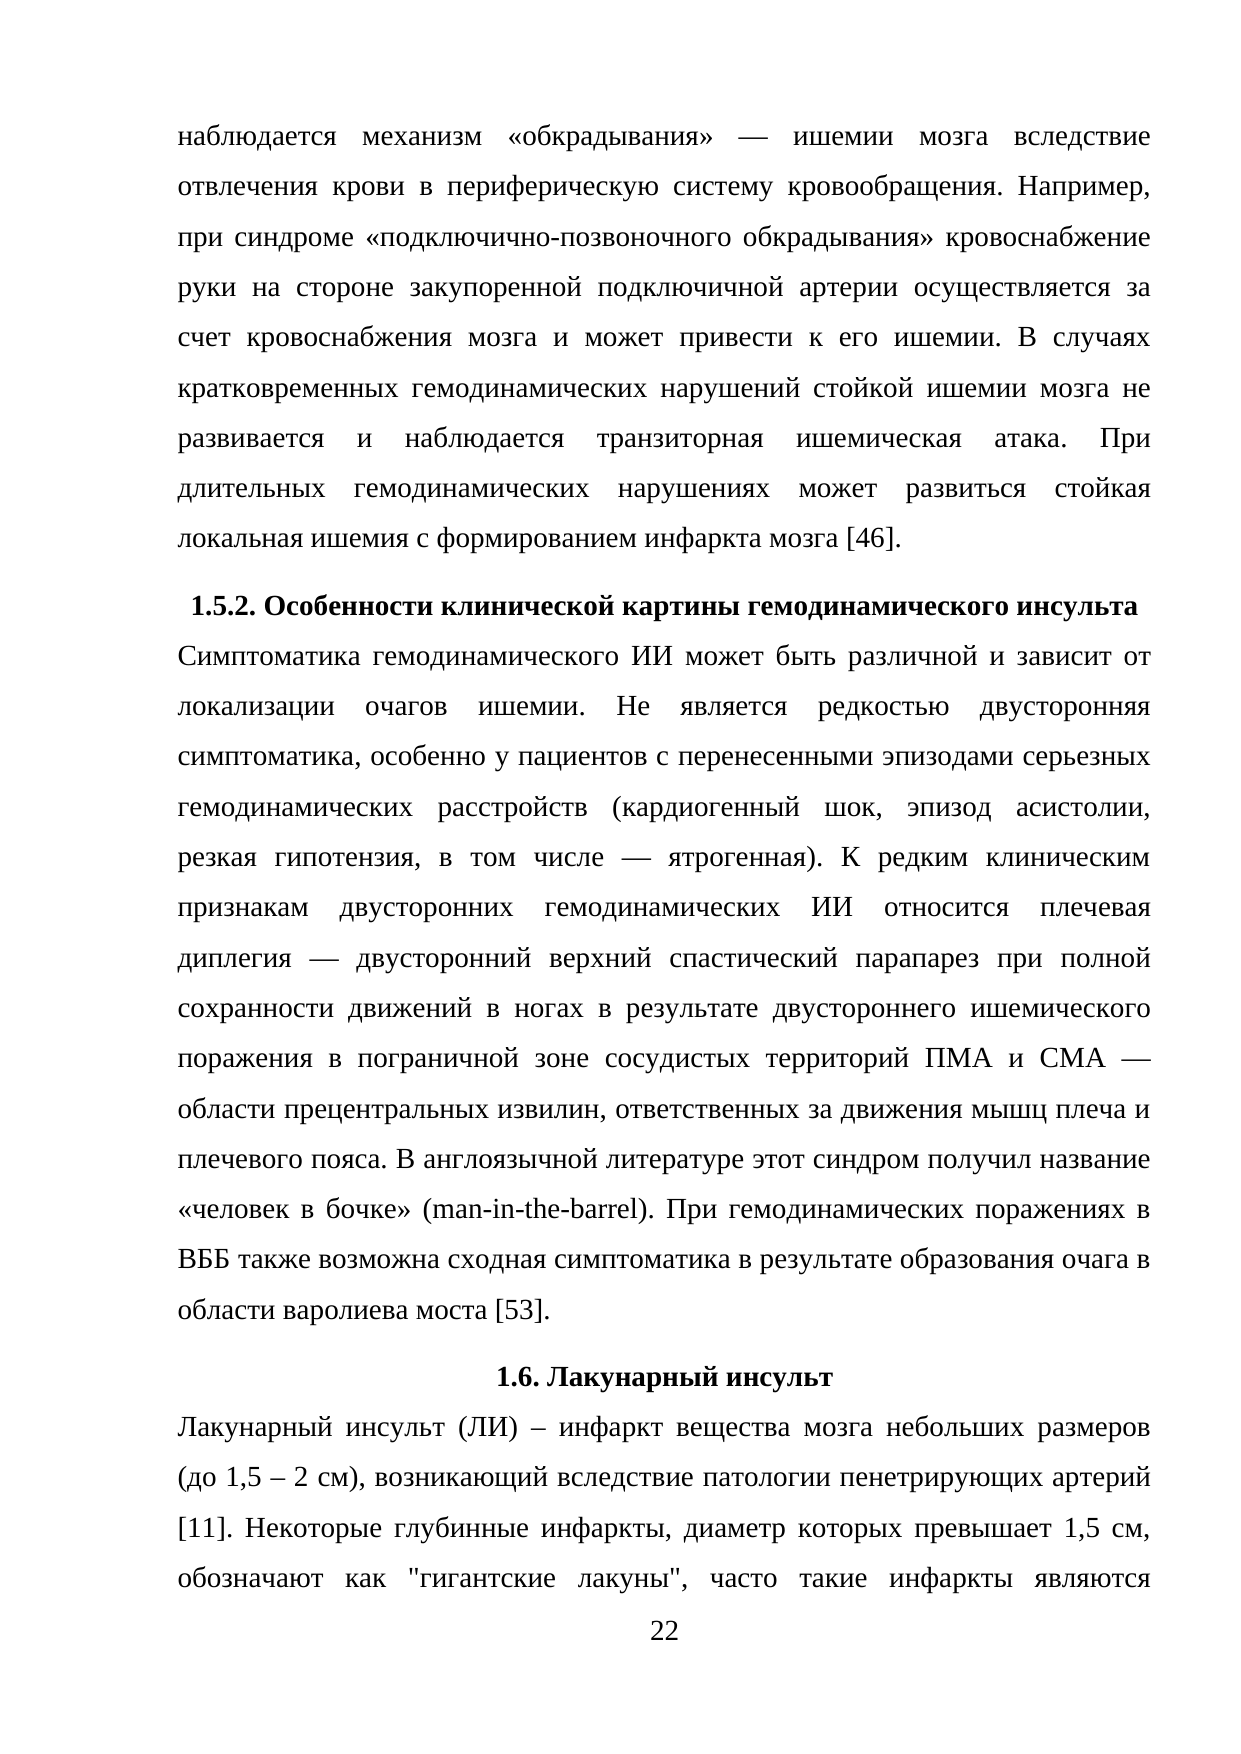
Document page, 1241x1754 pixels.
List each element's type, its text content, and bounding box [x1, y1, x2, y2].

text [177, 118, 1152, 554]
subtitle 1.6. Лакунарный инсульт [177, 1359, 1152, 1392]
subtitle 1.5.2. Особенности клинической картины гемодинамического инсульта [177, 588, 1152, 621]
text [177, 1409, 1152, 1594]
text Симптоматика гемодинамического ИИ может быть различной и зависит от локализации очагов ишемии. Не является редкостью двусторонняя симптоматика, особенно у пациентов с перенесенными эпизодами серьезных гемодинамических расстройств (кардиогенный шок, эпизод асистолии, резкая гипотензия, в том числе — ятрогенная). К редким клиническим признакам двусторонних гемодинамических ИИ относится плечевая диплегия — двусторонний верхний спастический парапарез при полной сохранности движений в ногах в результате двустороннего ишемического поражения в пограничной зоне сосудистых территорий ПМА и СМА — области прецентральных извилин, ответственных за движения мышц плеча и плечевого пояса. В англоязычной литературе этот синдром получил название «человек в бочке» (man-in-the-barrel). При гемодинамических поражениях в ВББ также возможна сходная симптоматика в результате образования очага в области варолиева моста [53]. [177, 638, 1152, 1326]
